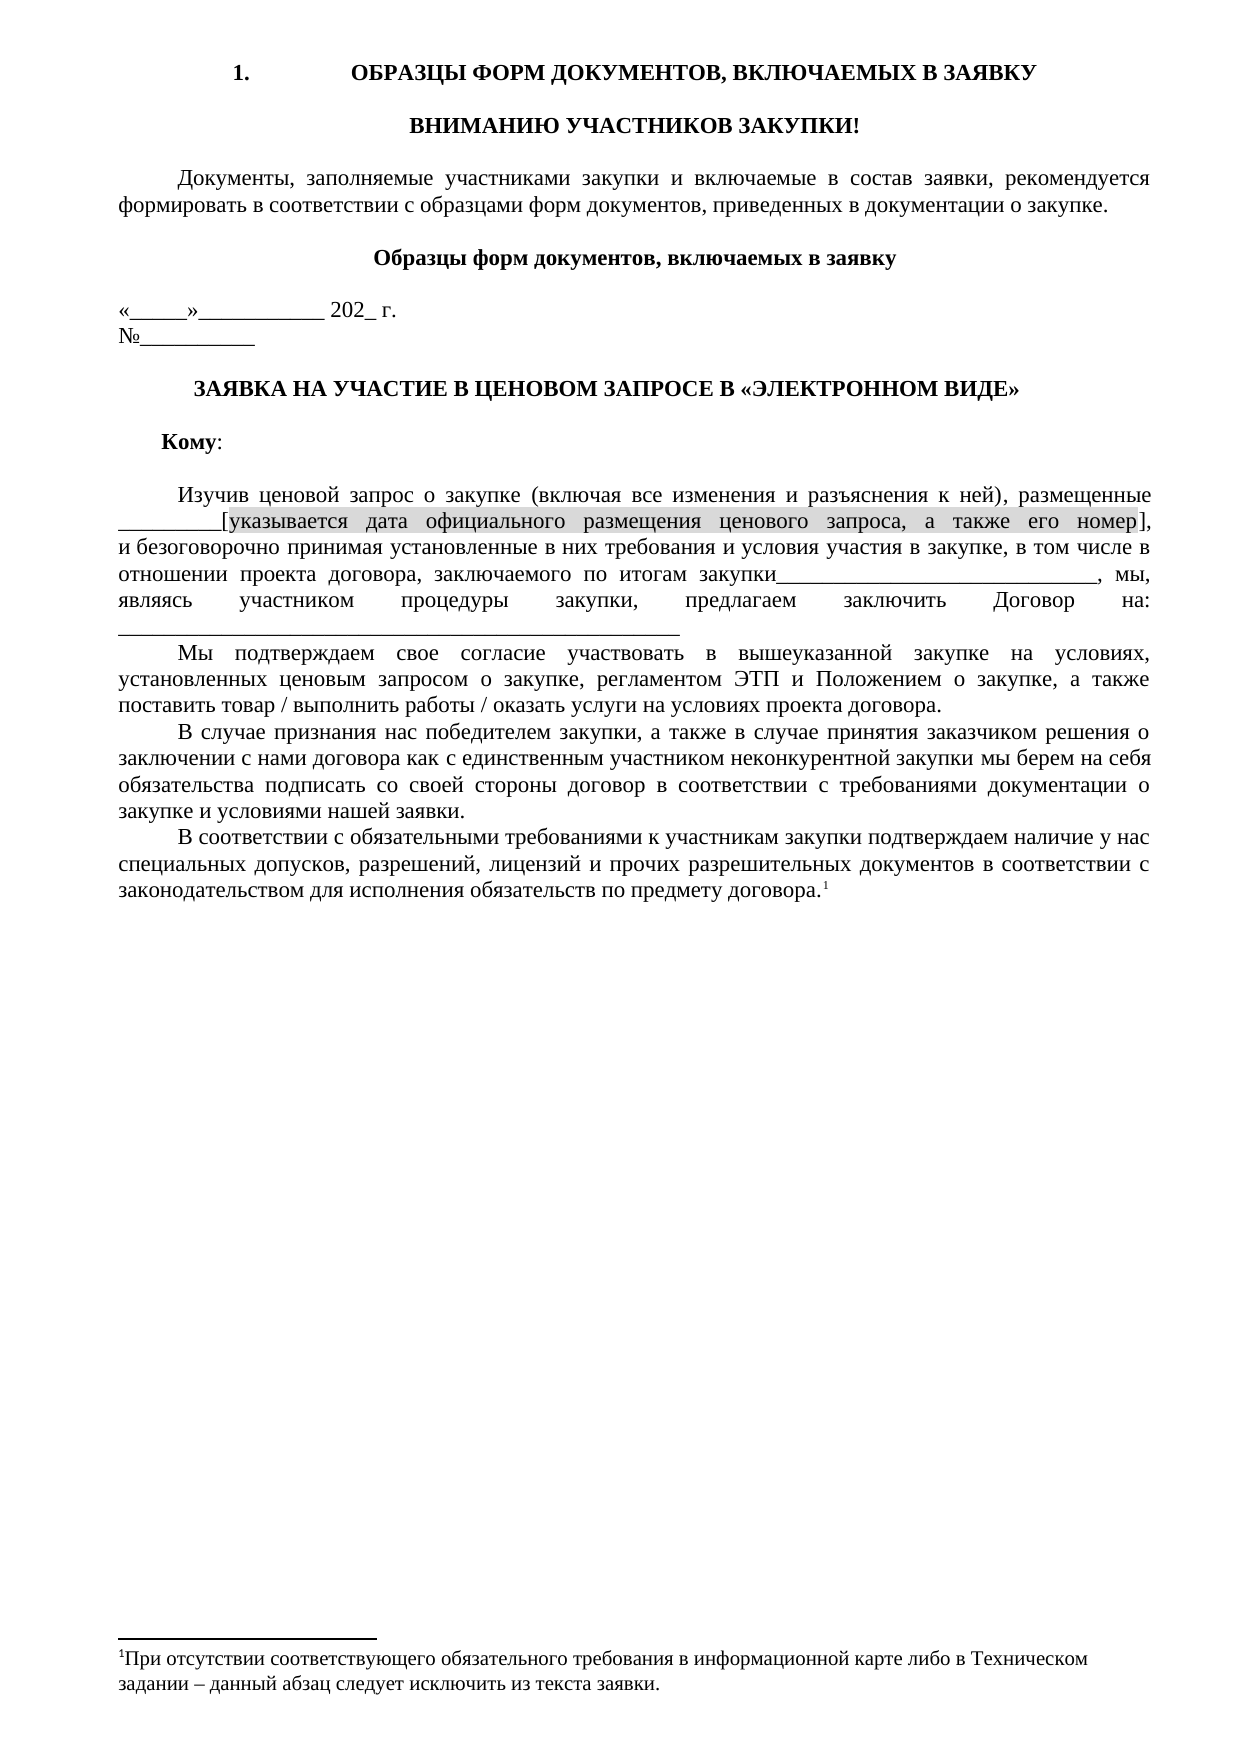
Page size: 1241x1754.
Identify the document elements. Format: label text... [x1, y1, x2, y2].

text Образцы форм документов, включаемых в заявку [118, 243, 1152, 270]
text Документы, заполняемые участниками закупки и включаемые в состав заявки, рекомендуется формировать в соответствии с образцами форм документов, приведенных в документации о закупке. [118, 164, 1152, 217]
text №__________ [118, 323, 1152, 349]
text В соответствии с обязательными требованиями к участникам закупки подтверждаем наличие у нас специальных допусков, разрешений, лицензий и прочих разрешительных документов в соответствии с законодательством для исполнения обязательств по предмету договора. [118, 823, 1152, 902]
text Изучив ценовой запрос о закупке (включая все изменения и разъяснения к ней), размещенные _________[указывается дата официального размещения ценового запроса, а также его номер], и безоговорочно принимая установленные в них требования и условия участия в закупке, в том числе в отношении проекта договора, заключаемого по итогам закупки____________________________, мы, являясь участником процедуры закупки, предлагаем заключить Договор на: _________________________________________________ [118, 481, 1152, 639]
text Мы подтверждаем свое согласие участвовать в вышеуказанной закупке на условиях, установленных ценовым запросом о закупке, регламентом ЭТП и Положением о закупке, а также поставить товар / выполнить работы / оказать услуги на условиях проекта договора. [118, 639, 1152, 718]
text В случае признания нас победителем закупки, а также в случае принятия заказчиком решения о заключении с нами договора как с единственным участником неконкурентной закупки мы берем на себя обязательства подписать со своей стороны договор в соответствии с требованиями документации о закупке и условиями нашей заявки. [118, 718, 1152, 823]
list ОБРАЗЦЫ ФОРМ ДОКУМЕНТОВ, ВКЛЮЧАЕМЫХ В ЗАЯВКУ [118, 59, 1152, 85]
text «_____»___________ 202_ г. [118, 296, 1152, 323]
text Кому: [156, 428, 1152, 454]
text ВНИМАНИЮ УЧАСТНИКОВ ЗАКУПКИ! [118, 112, 1152, 138]
text ЗАЯВКА НА УЧАСТИЕ В ЦЕНОВОМ ЗАПРОСЕ В «ЭЛЕКТРОННОМ ВИДЕ» [62, 375, 1152, 402]
